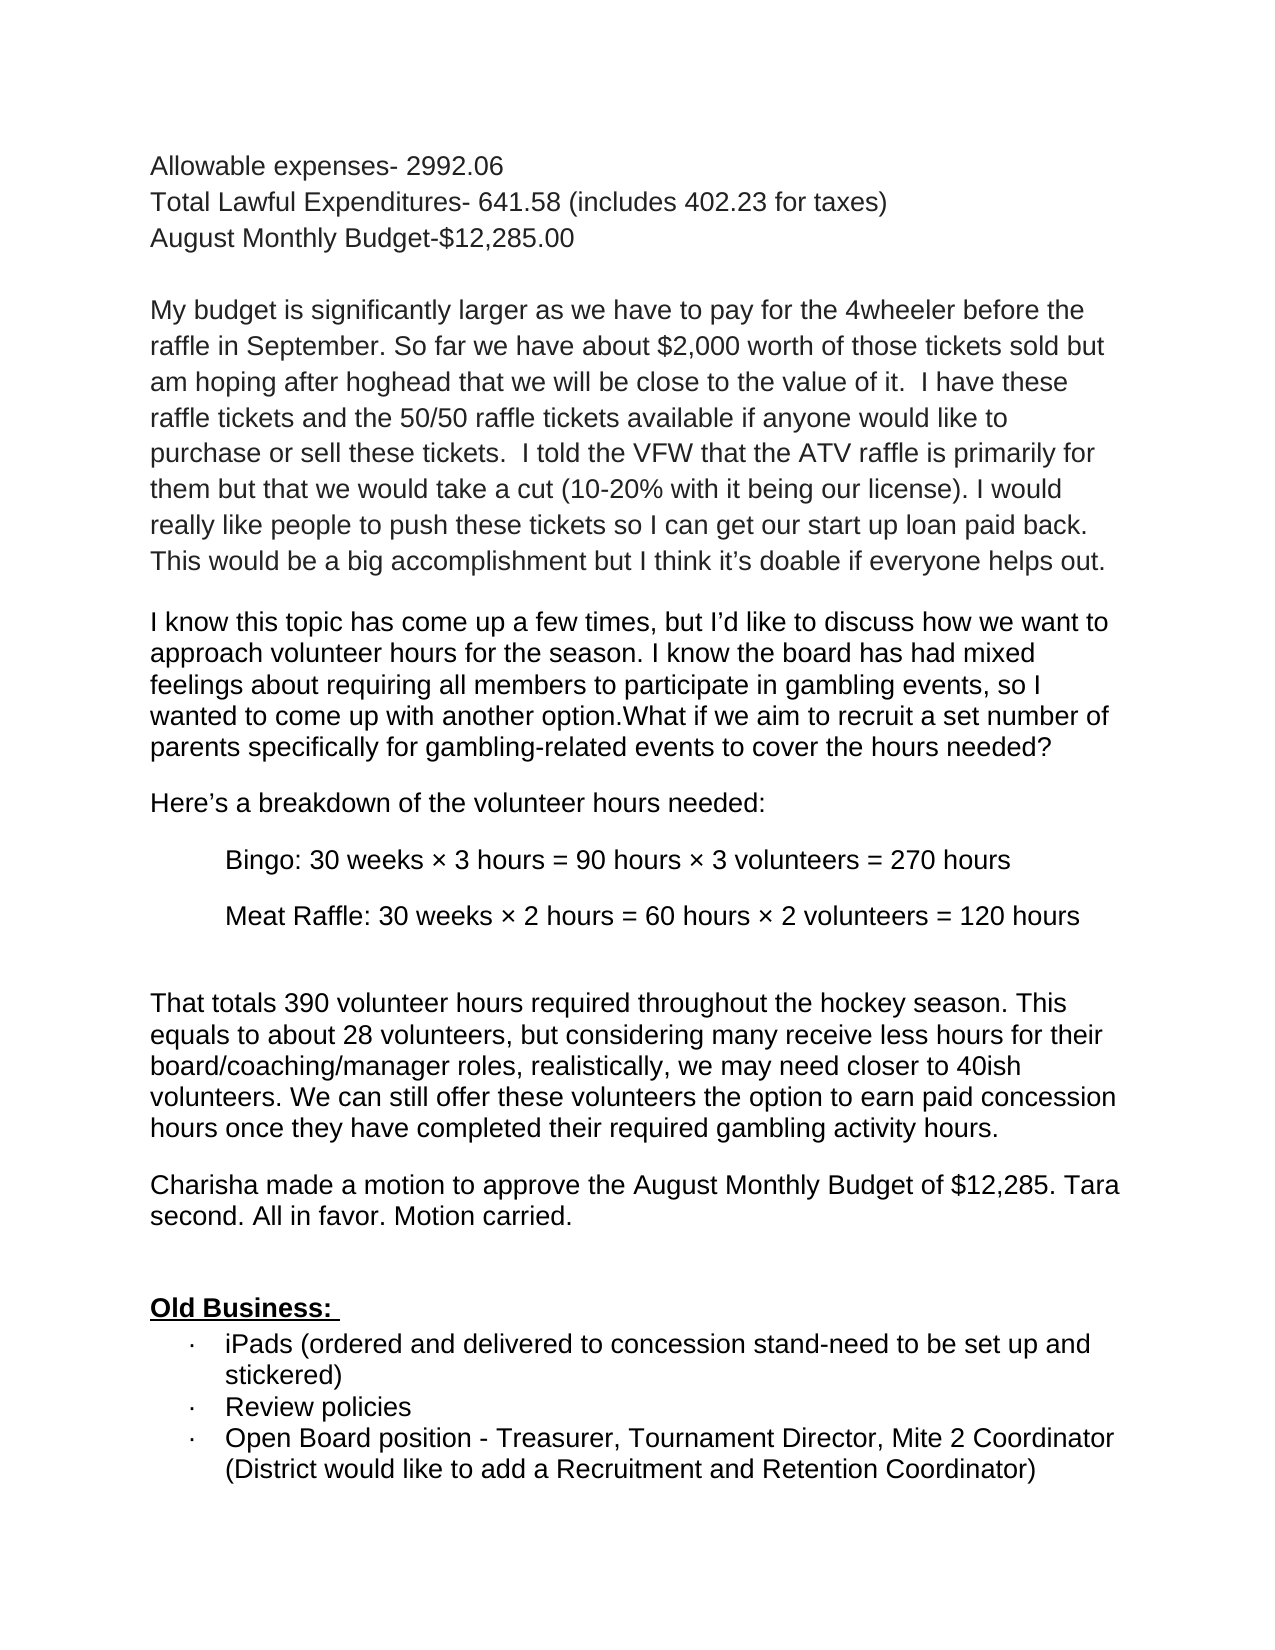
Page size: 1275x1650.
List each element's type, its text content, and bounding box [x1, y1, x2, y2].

list Review policies [187, 1391, 1125, 1422]
text August Monthly Budget-$12,285.00 [150, 222, 1125, 253]
text Old Business: [150, 1292, 1125, 1323]
text Allowable expenses- 2992.06 [150, 150, 1125, 181]
text I know this topic has come up a few times, but I’d like to discuss how we want to approach volunteer hours for the season. I know the board has had mixed feelings about requiring all members to participate in gambling events, so I wanted to come up with another option.What if we aim to recruit a set number of parents specifically for gambling-related events to cover the hours needed? [150, 606, 1125, 762]
text Charisha made a motion to approve the August Monthly Budget of $12,285. Tara second. All in favor. Motion carried. [150, 1169, 1125, 1231]
text That totals 390 volunteer hours required throughout the hockey season. This equals to about 28 volunteers, but considering many receive less hours for their board/coaching/manager roles, realistically, we may need closer to 40ish volunteers. We can still offer these volunteers the option to earn paid concession hours once they have completed their required gambling activity hours. [150, 956, 1125, 1144]
text Bingo: 30 weeks × 3 hours = 90 hours × 3 volunteers = 270 hours [150, 844, 1125, 875]
list iPads (ordered and delivered to concession stand-need to be set up and stickered) [187, 1328, 1125, 1391]
text My budget is significantly larger as we have to pay for the 4wheeler before the raffle in September. So far we have about $2,000 worth of those tickets sold but am hoping after hoghead that we will be close to the value of it. I have these raffle tickets and the 50/50 raffle tickets available if anyone would like to purchase or sell these tickets. I told the VFW that the ATV raffle is primarily for them but that we would take a cut (10-20% with it being our license). I would really like people to push these tickets so I can get our start up loan paid back. This would be a big accomplishment but I think it’s doable if everyone helps out. [150, 294, 1125, 577]
list Open Board position - Treasurer, Tournament Director, Mite 2 Coordinator (District would like to add a Recruitment and Retention Coordinator) [187, 1422, 1125, 1484]
text Here’s a breakdown of the volunteer hours needed: [150, 787, 1125, 819]
text Total Lawful Expenditures- 641.58 (includes 402.23 for taxes) [150, 186, 1125, 217]
text Meat Raffle: 30 weeks × 2 hours = 60 hours × 2 volunteers = 120 hours [150, 900, 1125, 931]
